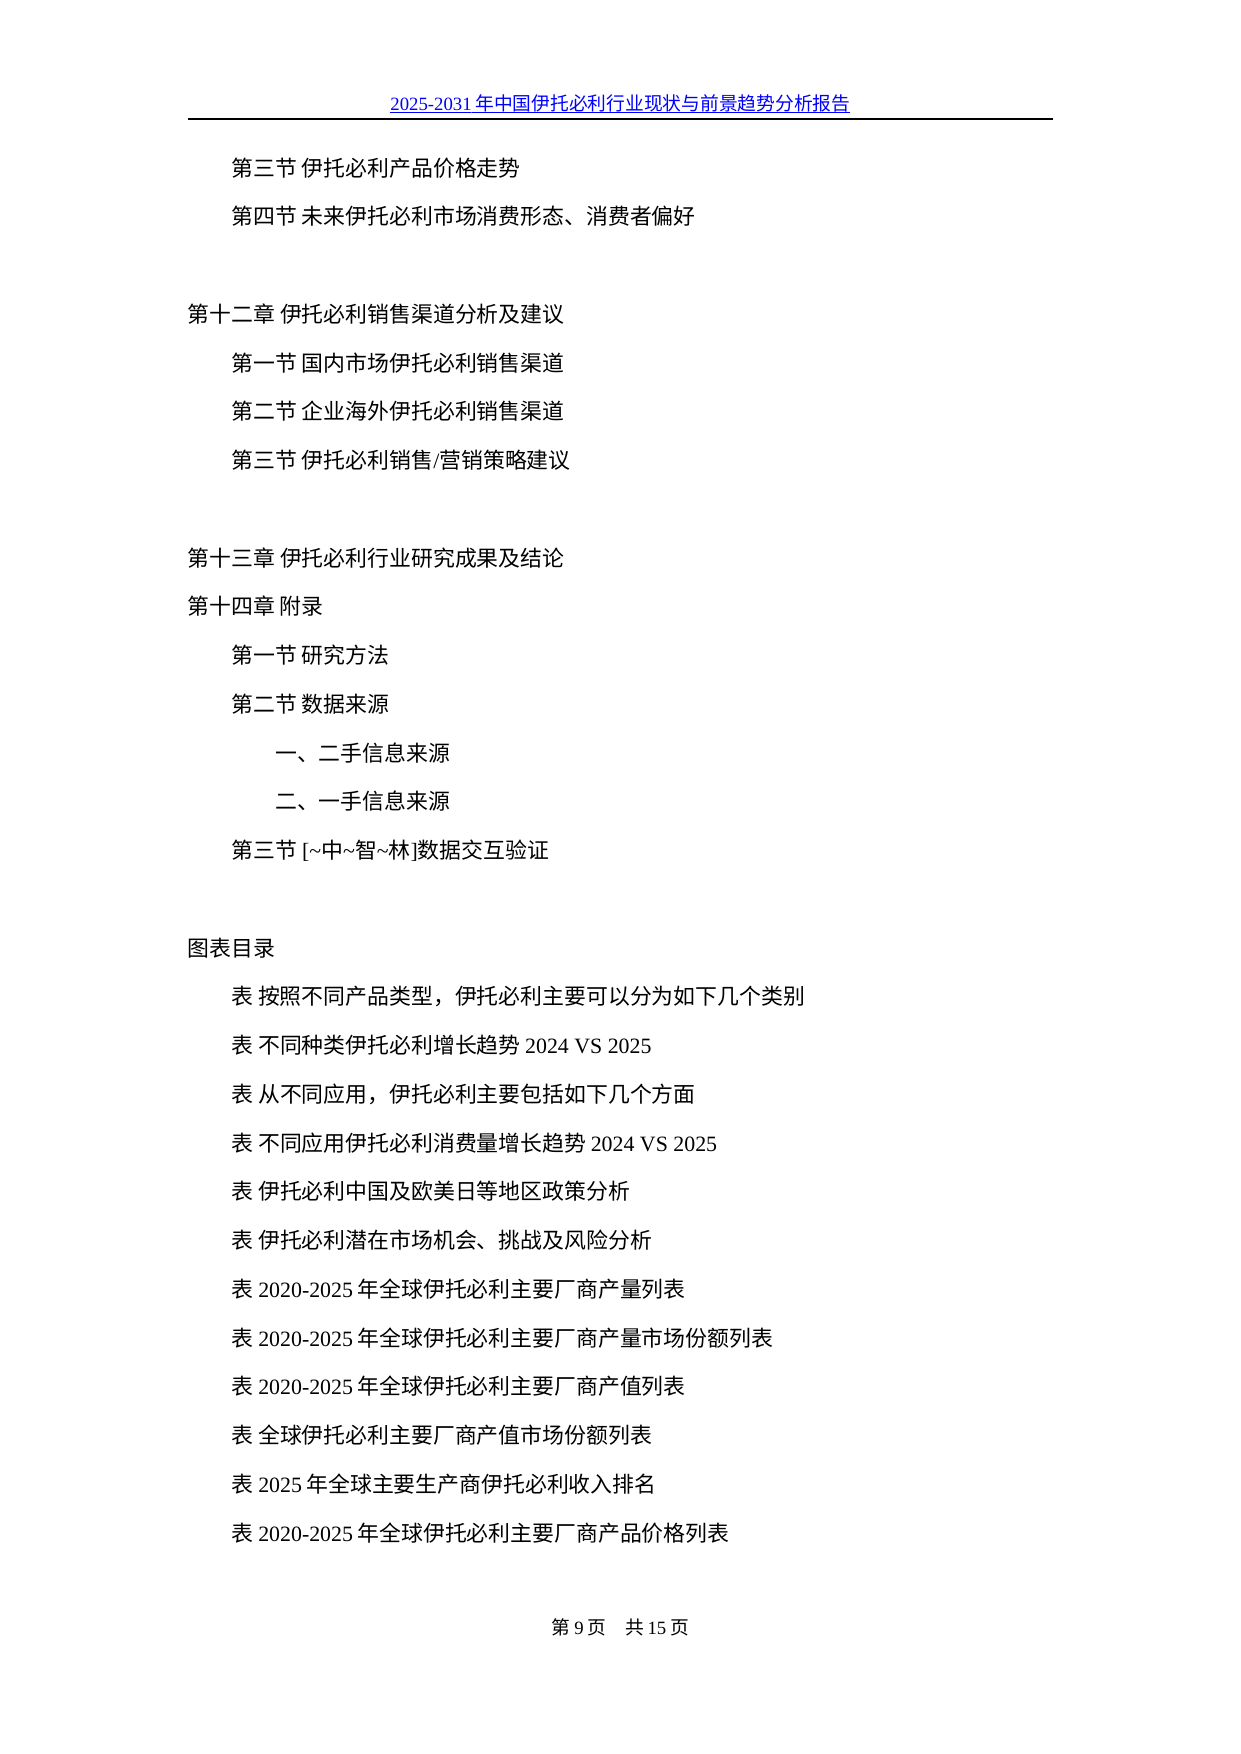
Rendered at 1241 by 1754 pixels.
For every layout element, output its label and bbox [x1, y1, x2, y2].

text [187, 150, 1053, 1548]
